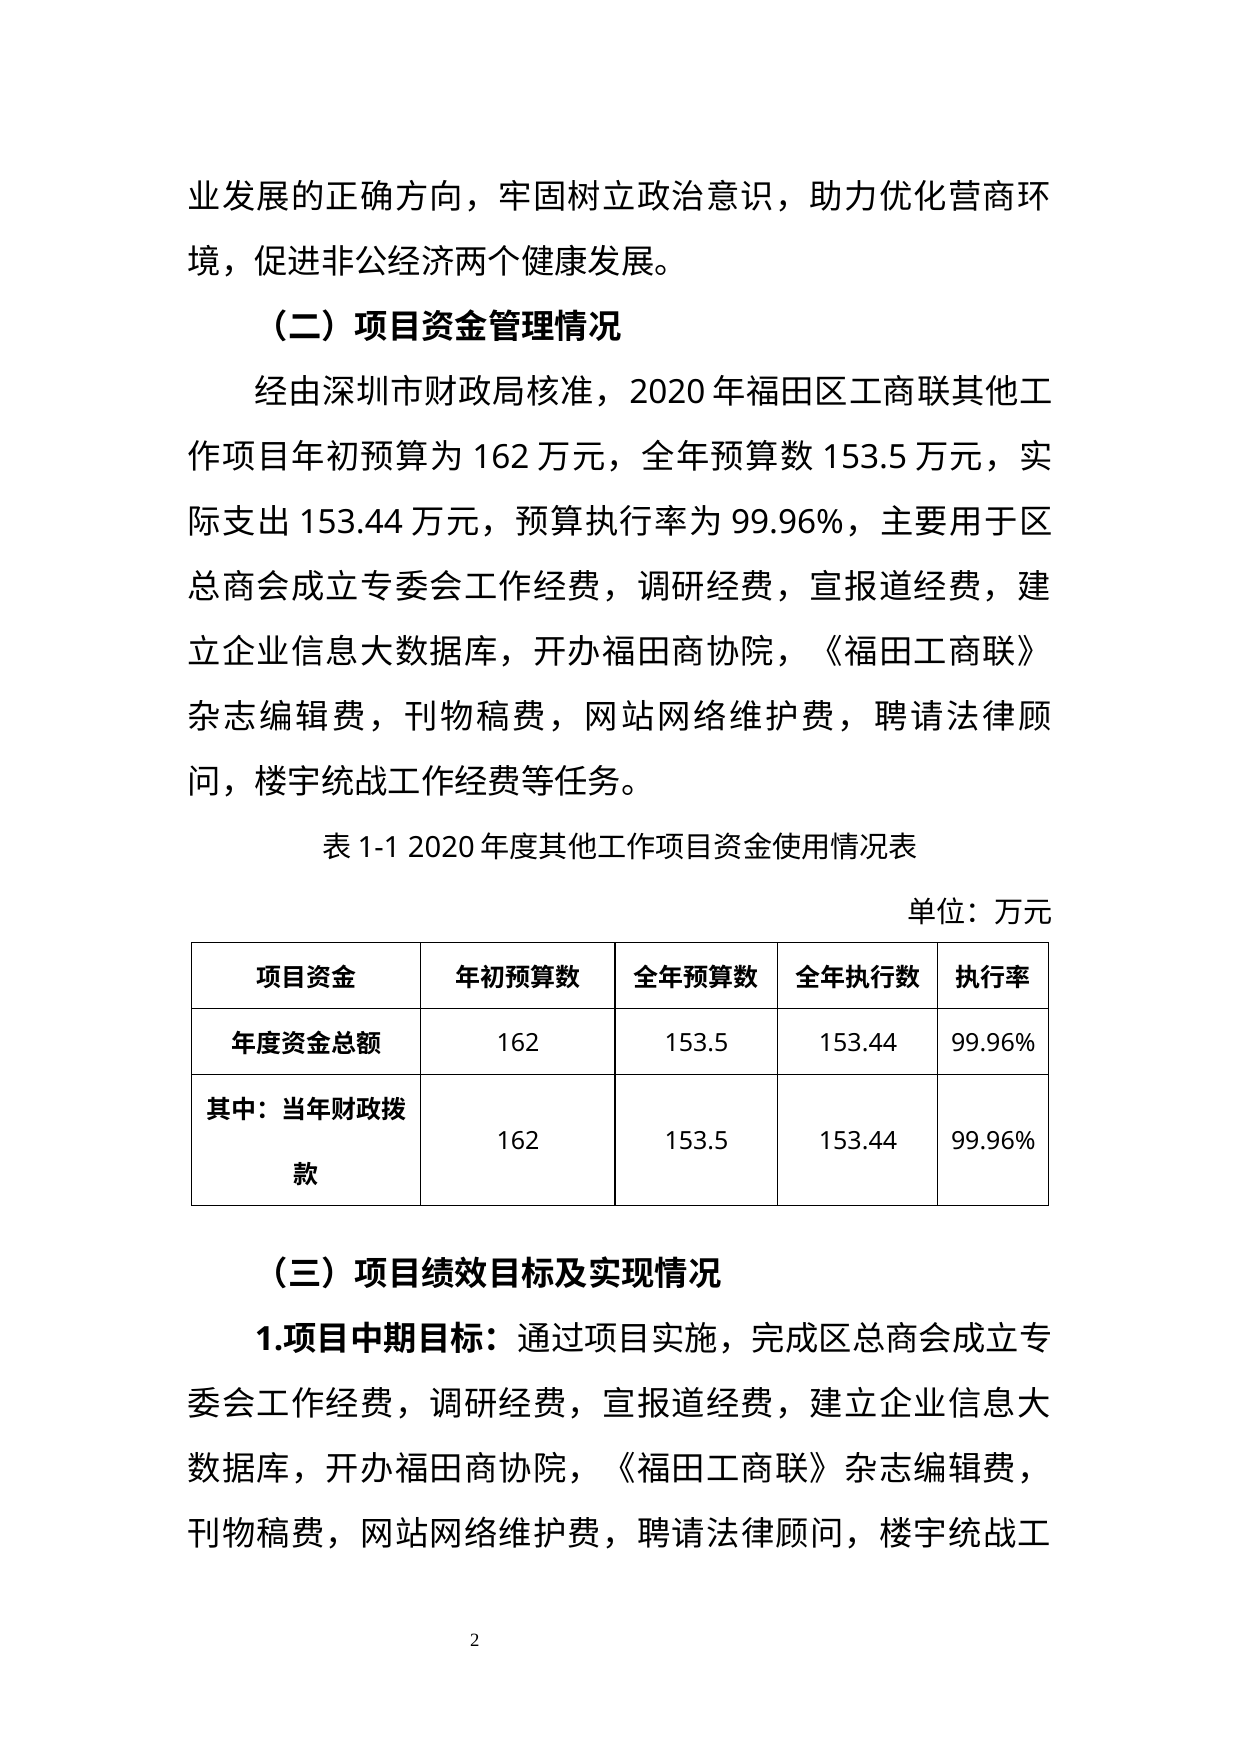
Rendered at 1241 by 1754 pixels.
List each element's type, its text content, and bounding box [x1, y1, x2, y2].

table_cell 99.96% [938, 1075, 1048, 1205]
table_header 执行率 [938, 943, 1048, 1008]
table_header 项目资金 [192, 943, 420, 1008]
table_cell 153.5 [616, 1075, 777, 1205]
table_cell 162 [421, 1009, 614, 1074]
table_header 全年执行数 [778, 943, 937, 1008]
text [187, 1304, 1053, 1564]
table_cell 162 [421, 1075, 614, 1205]
table_cell 其中：当年财政拨款 [192, 1075, 420, 1205]
table_cell 153.44 [778, 1009, 937, 1074]
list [187, 162, 1053, 292]
table_header 年初预算数 [421, 943, 614, 1008]
table_cell 153.5 [616, 1009, 777, 1074]
list 经由深圳市财政局核准，2020年福田区工商联其他工作项目年初预算为162万元，全年预算数153.5万元，实际支出153.44万元，预算执行率为99.96%，主要用于区总商会成立专委会工作经费，调研经费，宣报道经费，建立企业信息大数据库，开办福田商协院，《福田工商联》杂志编辑费，刊物稿费，网站网络维护费，聘请法律顾问，楼宇统战工作经费等任务。 [187, 357, 1053, 812]
text （二）项目资金管理情况 [187, 292, 1053, 357]
table_cell 年度资金总额 [192, 1009, 420, 1074]
table_cell 153.44 [778, 1075, 937, 1205]
text （三）项目绩效目标及实现情况 [187, 1239, 1053, 1304]
text 表1-1 2020年度其他工作项目资金使用情况表 [187, 812, 1053, 877]
table_cell 99.96% [938, 1009, 1048, 1074]
text 单位：万元 [187, 877, 1053, 942]
table_header 全年预算数 [616, 943, 777, 1008]
